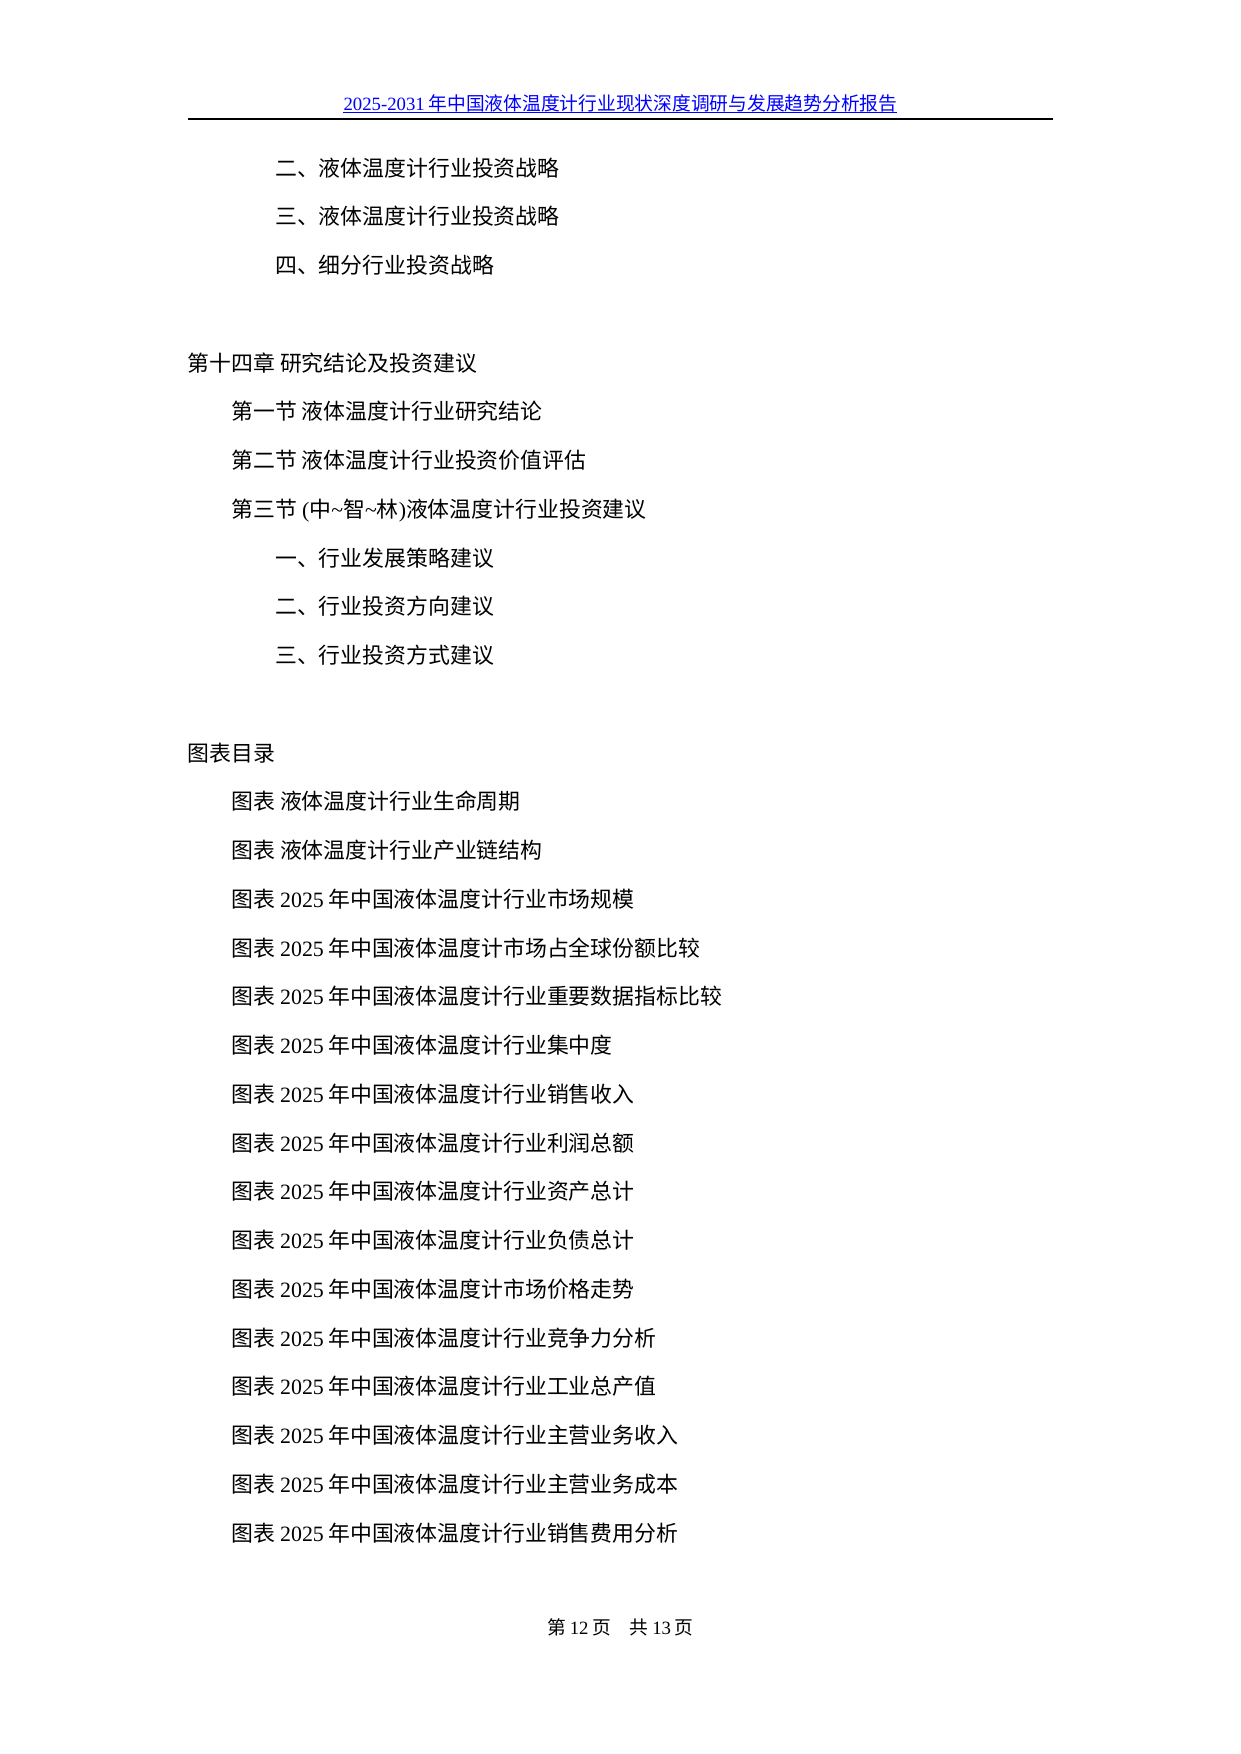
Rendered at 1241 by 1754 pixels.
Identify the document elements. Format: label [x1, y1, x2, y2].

text [187, 150, 1053, 1548]
